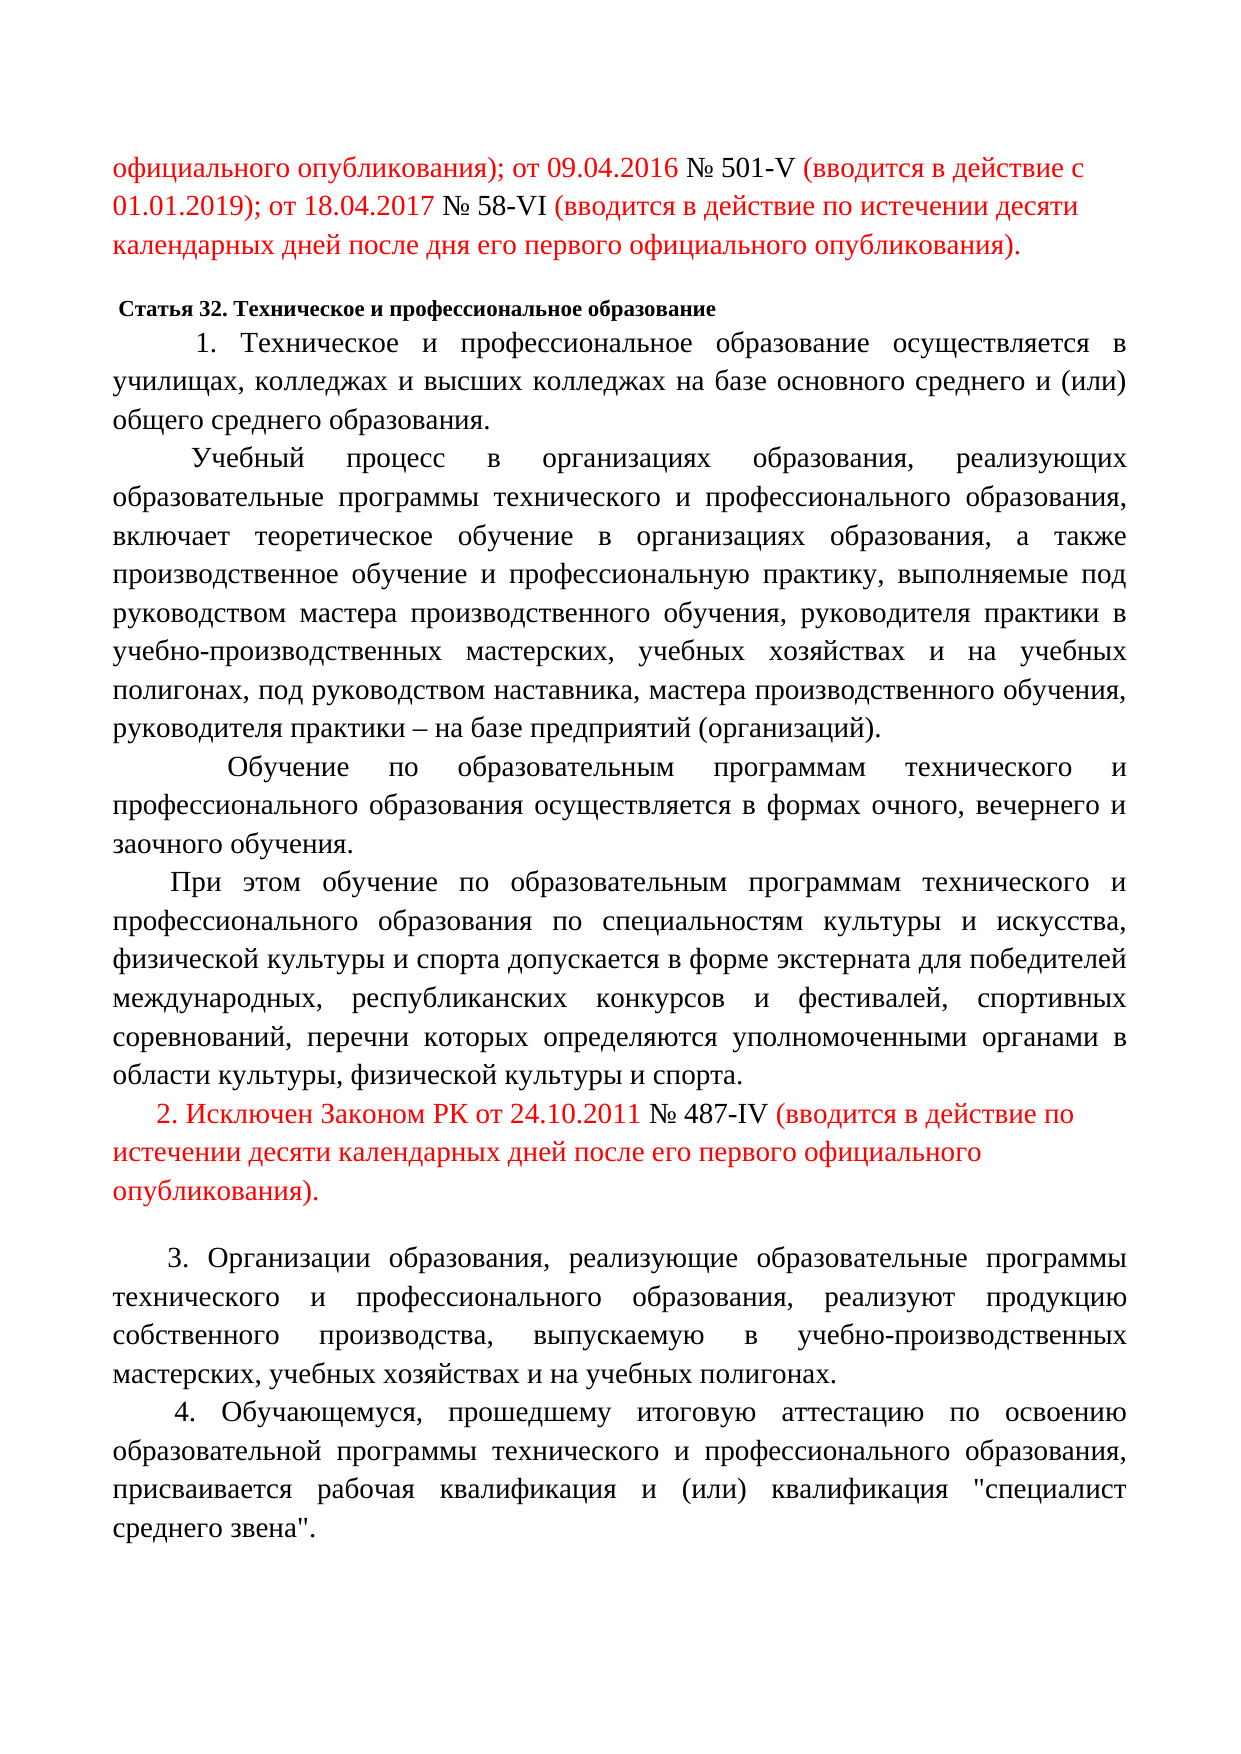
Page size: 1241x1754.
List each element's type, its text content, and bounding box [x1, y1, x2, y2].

text Обучение по образовательным программам технического и профессионального образования осуществляется в формах очного, вечернего и заочного обучения. [112, 749, 1128, 859]
text 3. Организации образования, реализующие образовательные программы технического и профессионального образования, реализуют продукцию собственного производства, выпускаемую в учебно-производственных мастерских, учебных хозяйствах и на учебных полигонах. [112, 1240, 1128, 1389]
text Учебный процесс в организациях образования, реализующих образовательные программы технического и профессионального образования, включает теоретическое обучение в организациях образования, а также производственное обучение и профессиональную практику, выполняемые под руководством мастера производственного обучения, руководителя практики в учебно-производственных мастерских, учебных хозяйствах и на учебных полигонах, под руководством наставника, мастера производственного обучения, руководителя практики – на базе предприятий (организаций). [112, 441, 1128, 744]
text 1. Техническое и профессиональное образование осуществляется в училищах, колледжах и высших колледжах на базе основного среднего и (или) общего среднего образования. [112, 325, 1128, 436]
text Статья 32. Техническое и профессиональное образование [112, 295, 1128, 321]
text 4. Обучающемуся, прошедшему итоговую аттестацию по освоению образовательной программы технического и профессионального образования, присваивается рабочая квалификация и (или) квалификация "специалист среднего звена". [112, 1394, 1128, 1544]
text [112, 150, 1128, 291]
text 2. Исключен Законом РК от 24.10.2011 № 487-IV (вводится в действие по истечении десяти календарных дней после его первого официального опубликования). [112, 1096, 1128, 1237]
text При этом обучение по образовательным программам технического и профессионального образования по специальностям культуры и искусства, физической культуры и спорта допускается в форме экстерната для победителей международных, республиканских конкурсов и фестивалей, спортивных соревнований, перечни которых определяются уполномоченными органами в области культуры, физической культуры и спорта. [112, 864, 1128, 1091]
